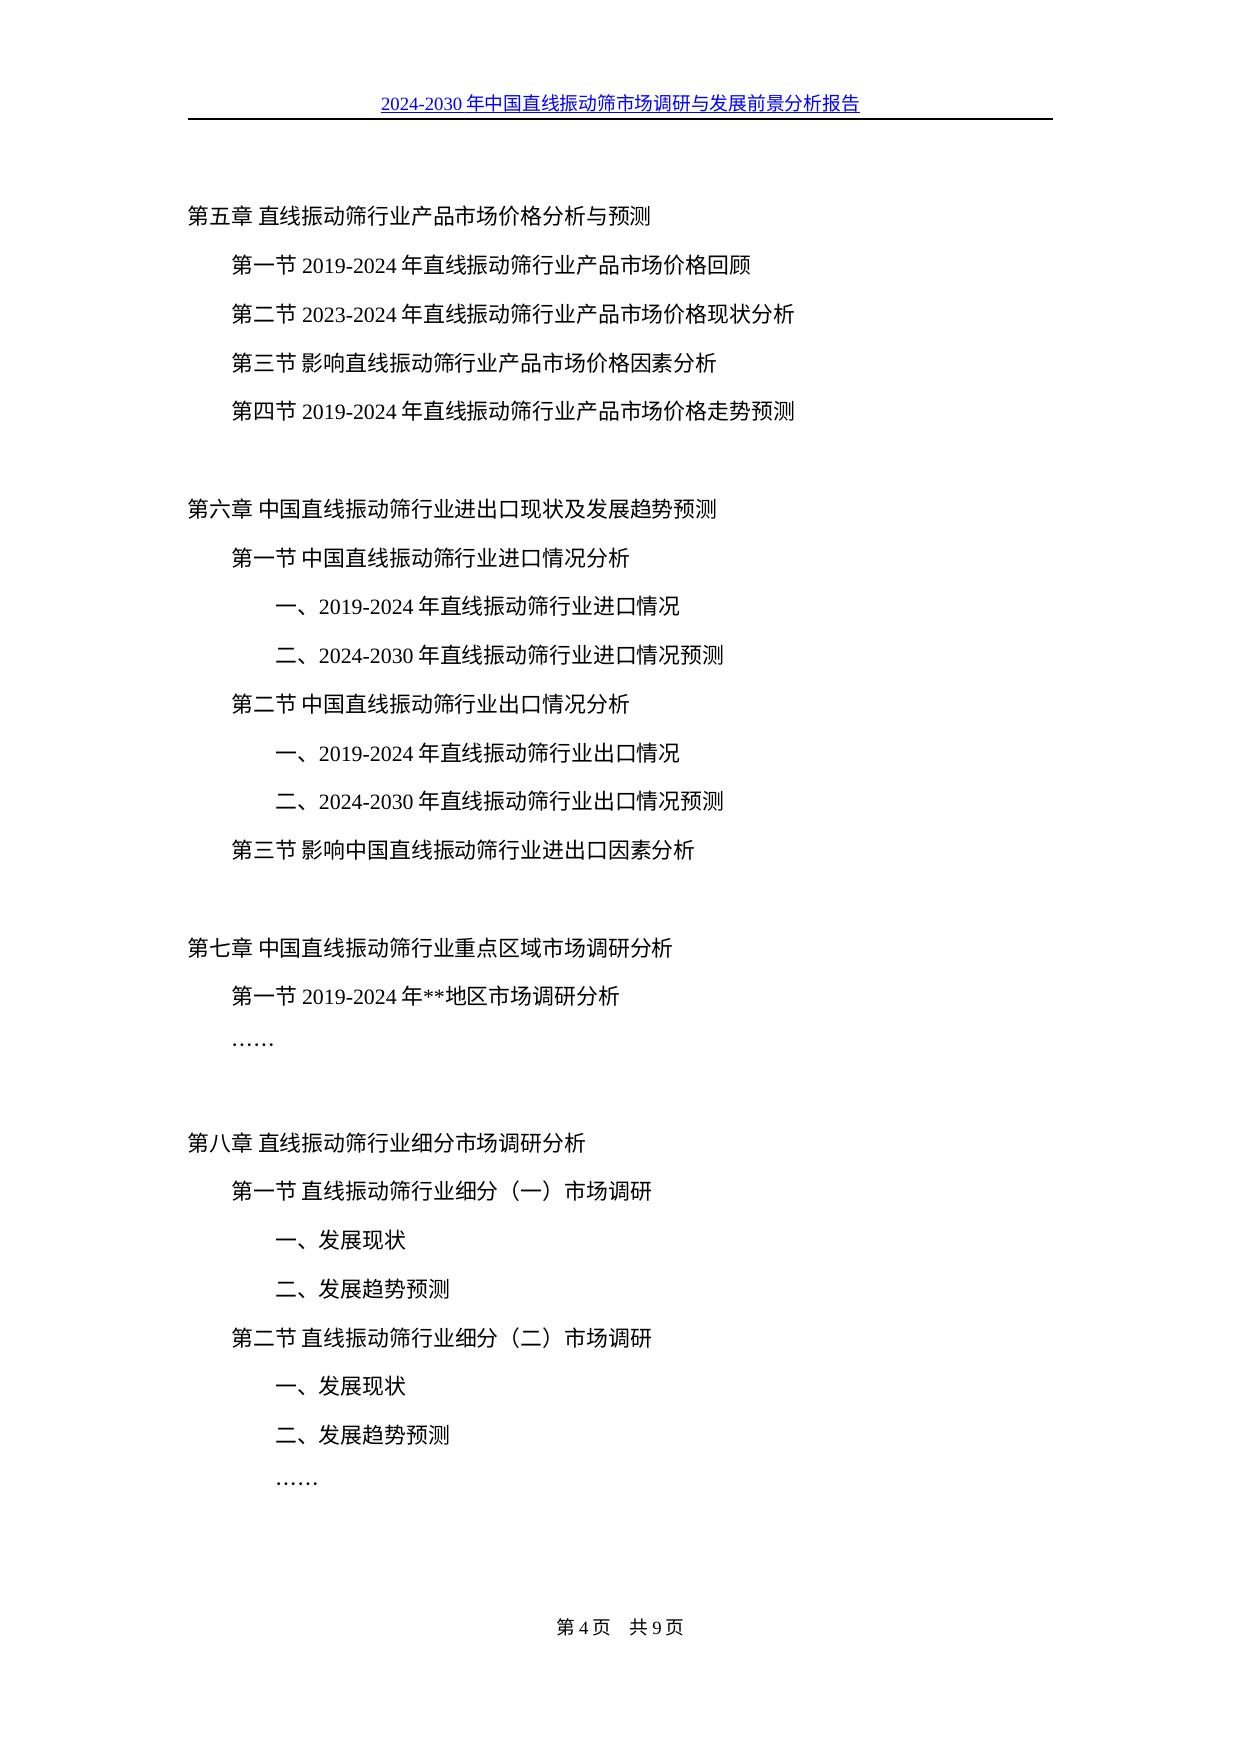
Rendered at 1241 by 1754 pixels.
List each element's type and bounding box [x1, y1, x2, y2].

text [187, 150, 1053, 1499]
